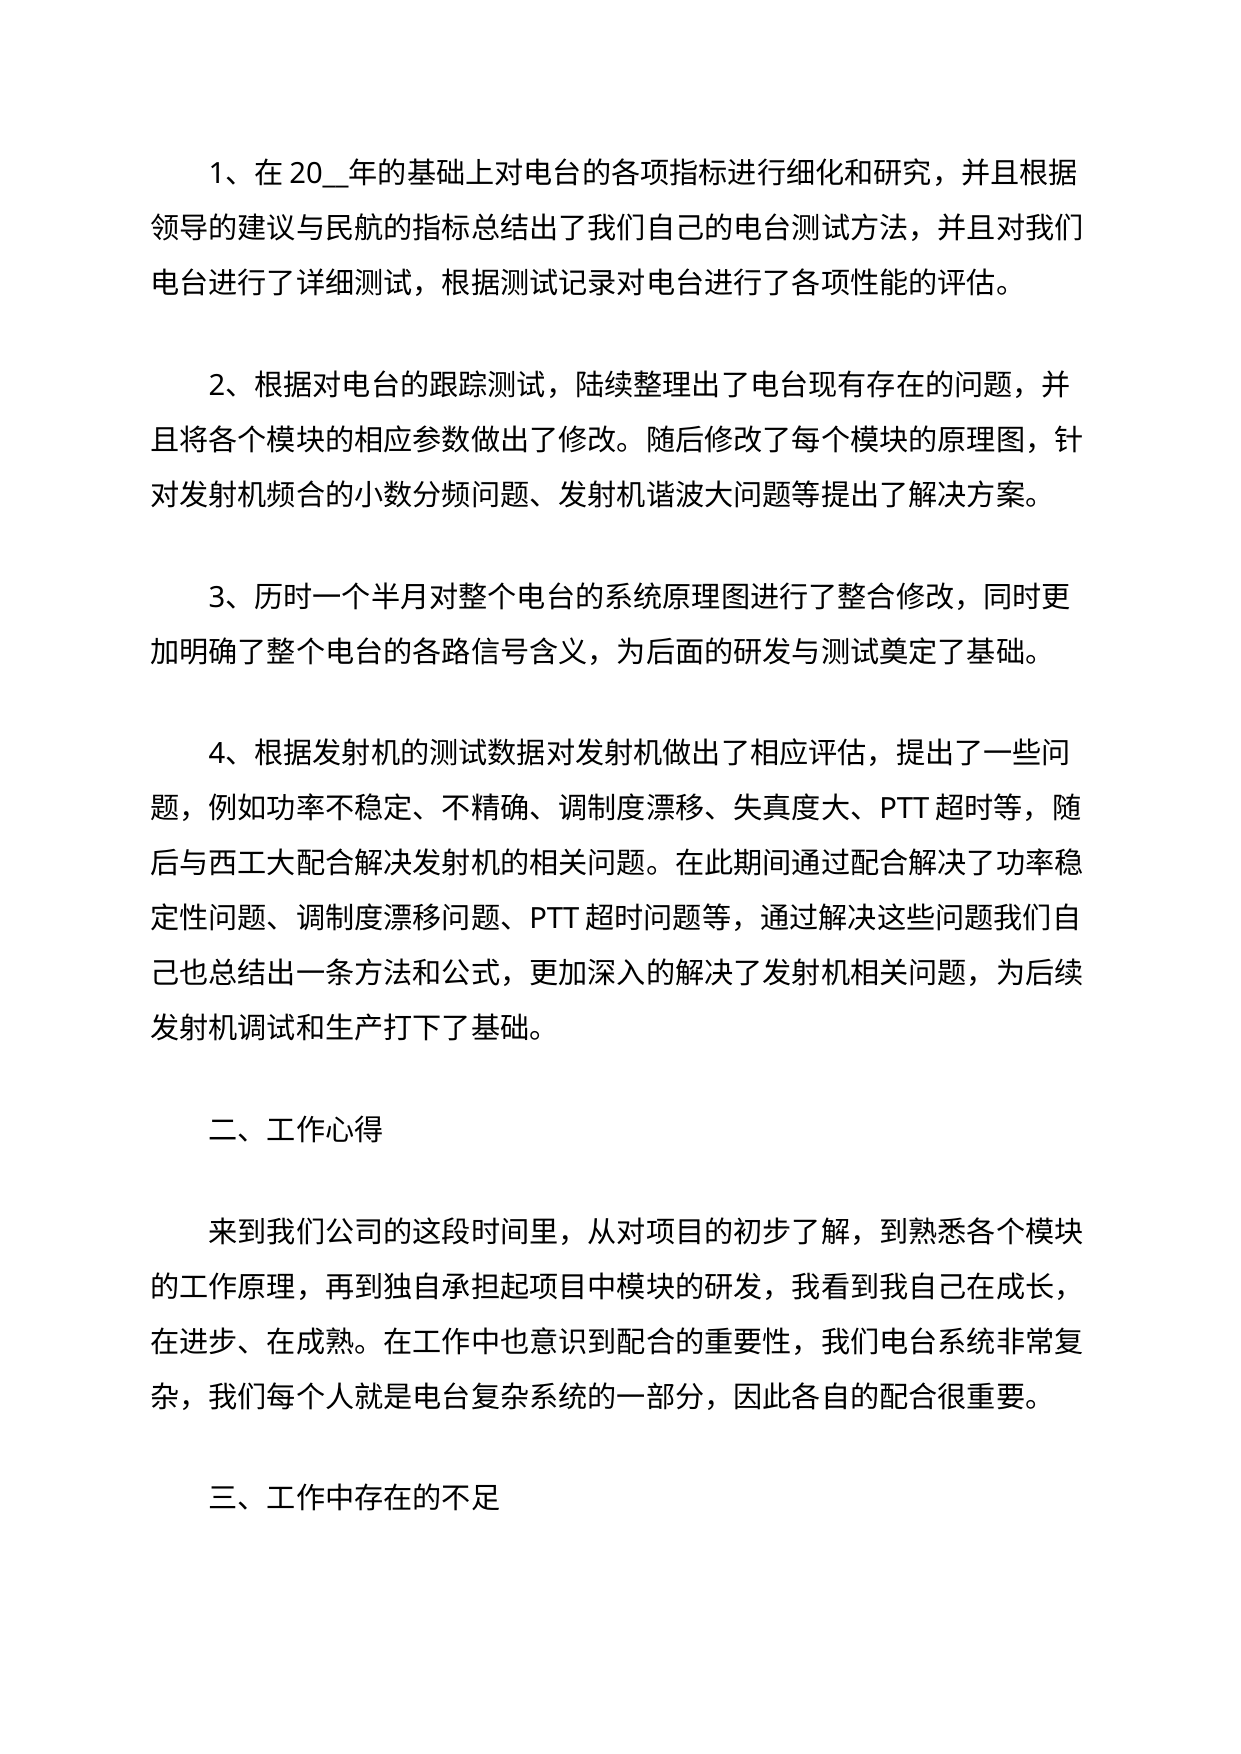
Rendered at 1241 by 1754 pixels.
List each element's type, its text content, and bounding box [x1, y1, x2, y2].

text 3、历时一个半月对整个电台的系统原理图进行了整合修改，同时更加明确了整个电台的各路信号含义，为后面的研发与测试奠定了基础。 [150, 573, 1090, 671]
text 4、根据发射机的测试数据对发射机做出了相应评估，提出了一些问题，例如功率不稳定、不精确、调制度漂移、失真度大、PTT超时等，随后与西工大配合解决发射机的相关问题。在此期间通过配合解决了功率稳定性问题、调制度漂移问题、PTT超时问题等，通过解决这些问题我们自己也总结出一条方法和公式，更加深入的解决了发射机相关问题，为后续发射机调试和生产打下了基础。 [150, 730, 1090, 1047]
text 1、在20__年的基础上对电台的各项指标进行细化和研究，并且根据领导的建议与民航的指标总结出了我们自己的电台测试方法，并且对我们电台进行了详细测试，根据测试记录对电台进行了各项性能的评估。 [150, 150, 1090, 302]
text 二、工作心得 [150, 1107, 1090, 1149]
text 来到我们公司的这段时间里，从对项目的初步了解，到熟悉各个模块的工作原理，再到独自承担起项目中模块的研发，我看到我自己在成长，在进步、在成熟。在工作中也意识到配合的重要性，我们电台系统非常复杂，我们每个人就是电台复杂系统的一部分，因此各自的配合很重要。 [150, 1208, 1090, 1415]
text 三、工作中存在的不足 [150, 1475, 1090, 1517]
text 2、根据对电台的跟踪测试，陆续整理出了电台现有存在的问题，并且将各个模块的相应参数做出了修改。随后修改了每个模块的原理图，针对发射机频合的小数分频问题、发射机谐波大问题等提出了解决方案。 [150, 362, 1090, 514]
